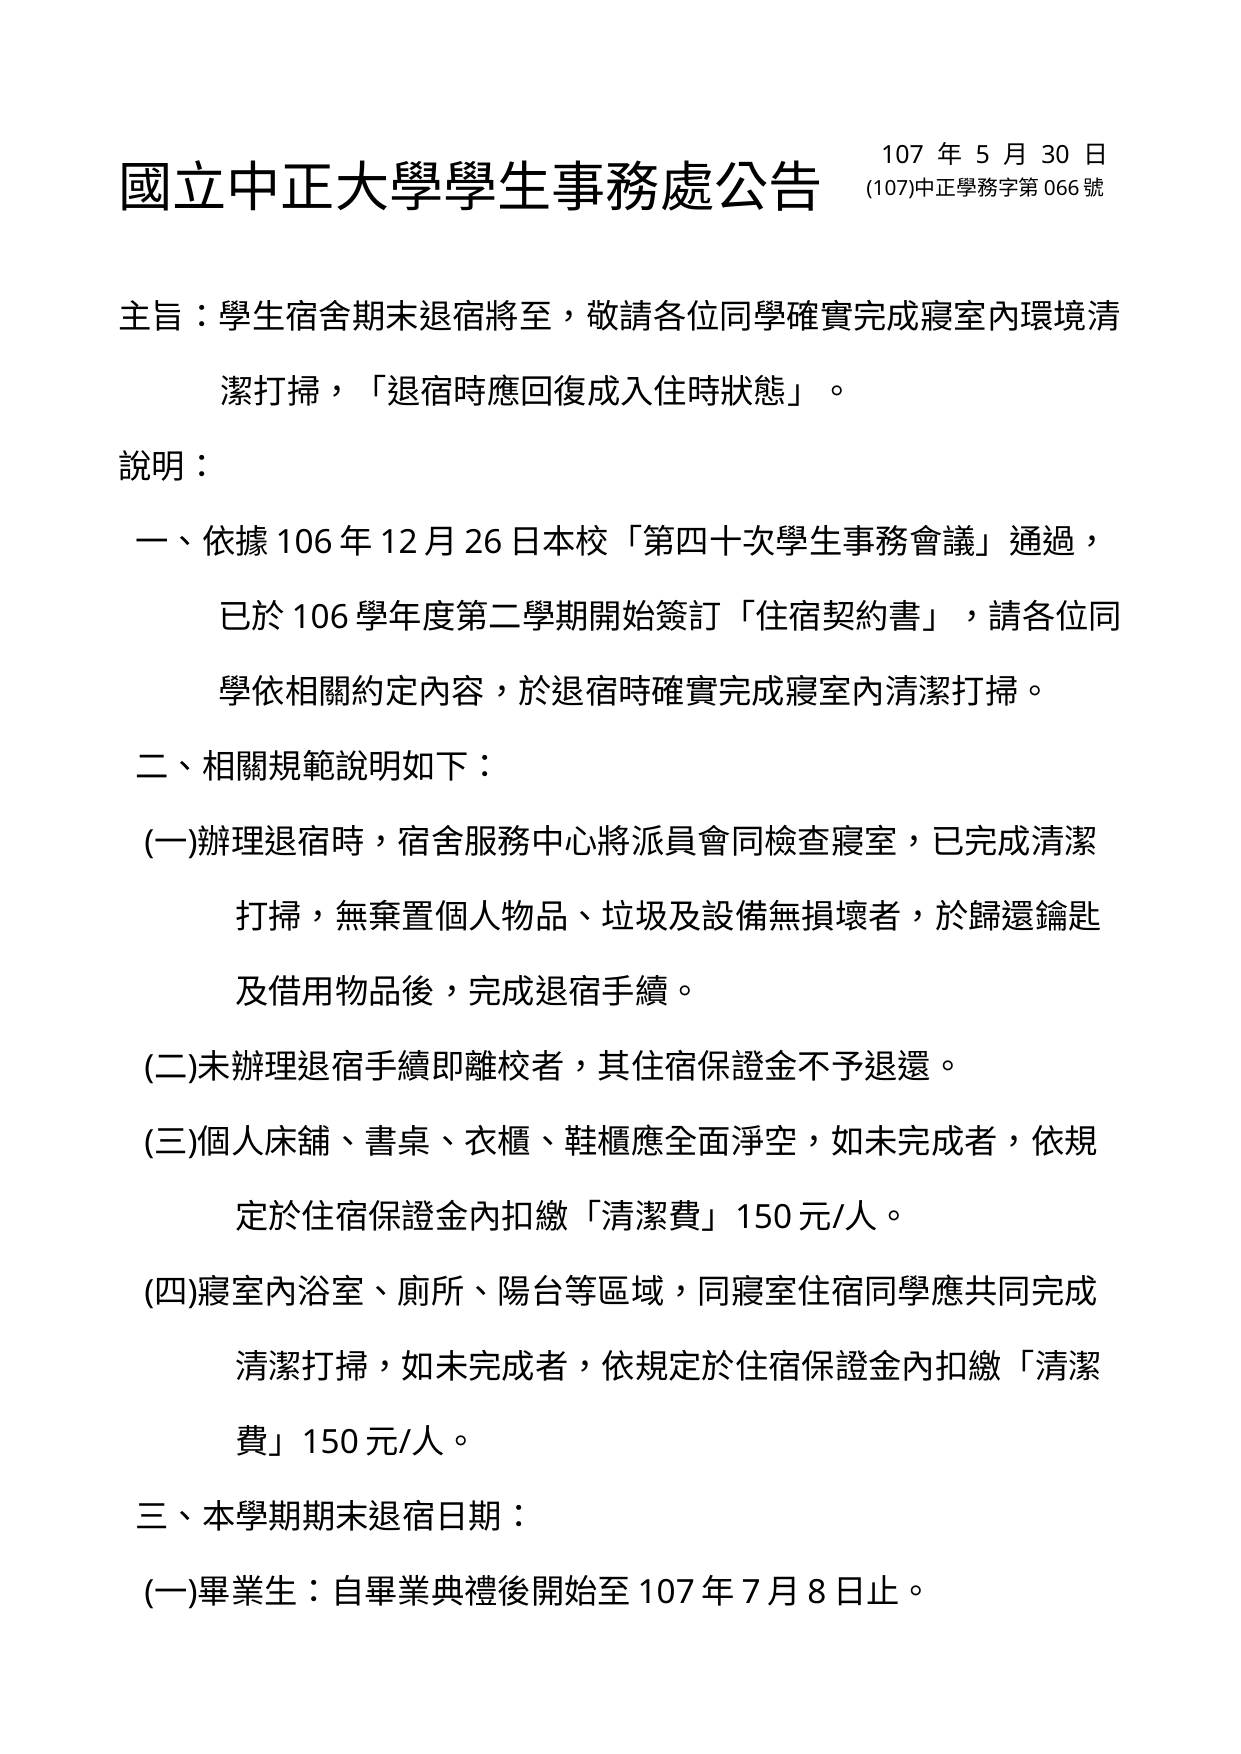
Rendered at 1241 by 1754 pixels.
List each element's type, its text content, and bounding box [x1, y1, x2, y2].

text 二、相關規範說明如下： [118, 727, 1122, 802]
text 三、本學期期末退宿日期： [118, 1477, 1122, 1552]
text 說明： [118, 427, 1122, 502]
text 國立中正大學學生事務處公告 [118, 127, 1122, 239]
text (三)個人床舖、書桌、衣櫃、鞋櫃應全面淨空，如未完成者，依規定於住宿保證金內扣繳「清潔費」150元/人。 [118, 1102, 1122, 1252]
text 一、依據106年12月26日本校「第四十次學生事務會議」通過，已於106學年度第二學期開始簽訂「住宿契約書」，請各位同學依相關約定內容，於退宿時確實完成寢室內清潔打掃。 [118, 502, 1122, 727]
text (二)未辦理退宿手續即離校者，其住宿保證金不予退還。 [118, 1027, 1122, 1102]
text (一)畢業生：自畢業典禮後開始至107年7月8日止。 [118, 1552, 1122, 1627]
text (一)辦理退宿時，宿舍服務中心將派員會同檢查寢室，已完成清潔打掃，無棄置個人物品、垃圾及設備無損壞者，於歸還鑰匙及借用物品後，完成退宿手續。 [118, 802, 1122, 1027]
text (四)寢室內浴室、廁所、陽台等區域，同寢室住宿同學應共同完成清潔打掃，如未完成者，依規定於住宿保證金內扣繳「清潔費」150元/人。 [118, 1252, 1122, 1477]
text 主旨：學生宿舍期末退宿將至，敬請各位同學確實完成寢室內環境清潔打掃，「退宿時應回復成入住時狀態」。 [118, 277, 1122, 427]
